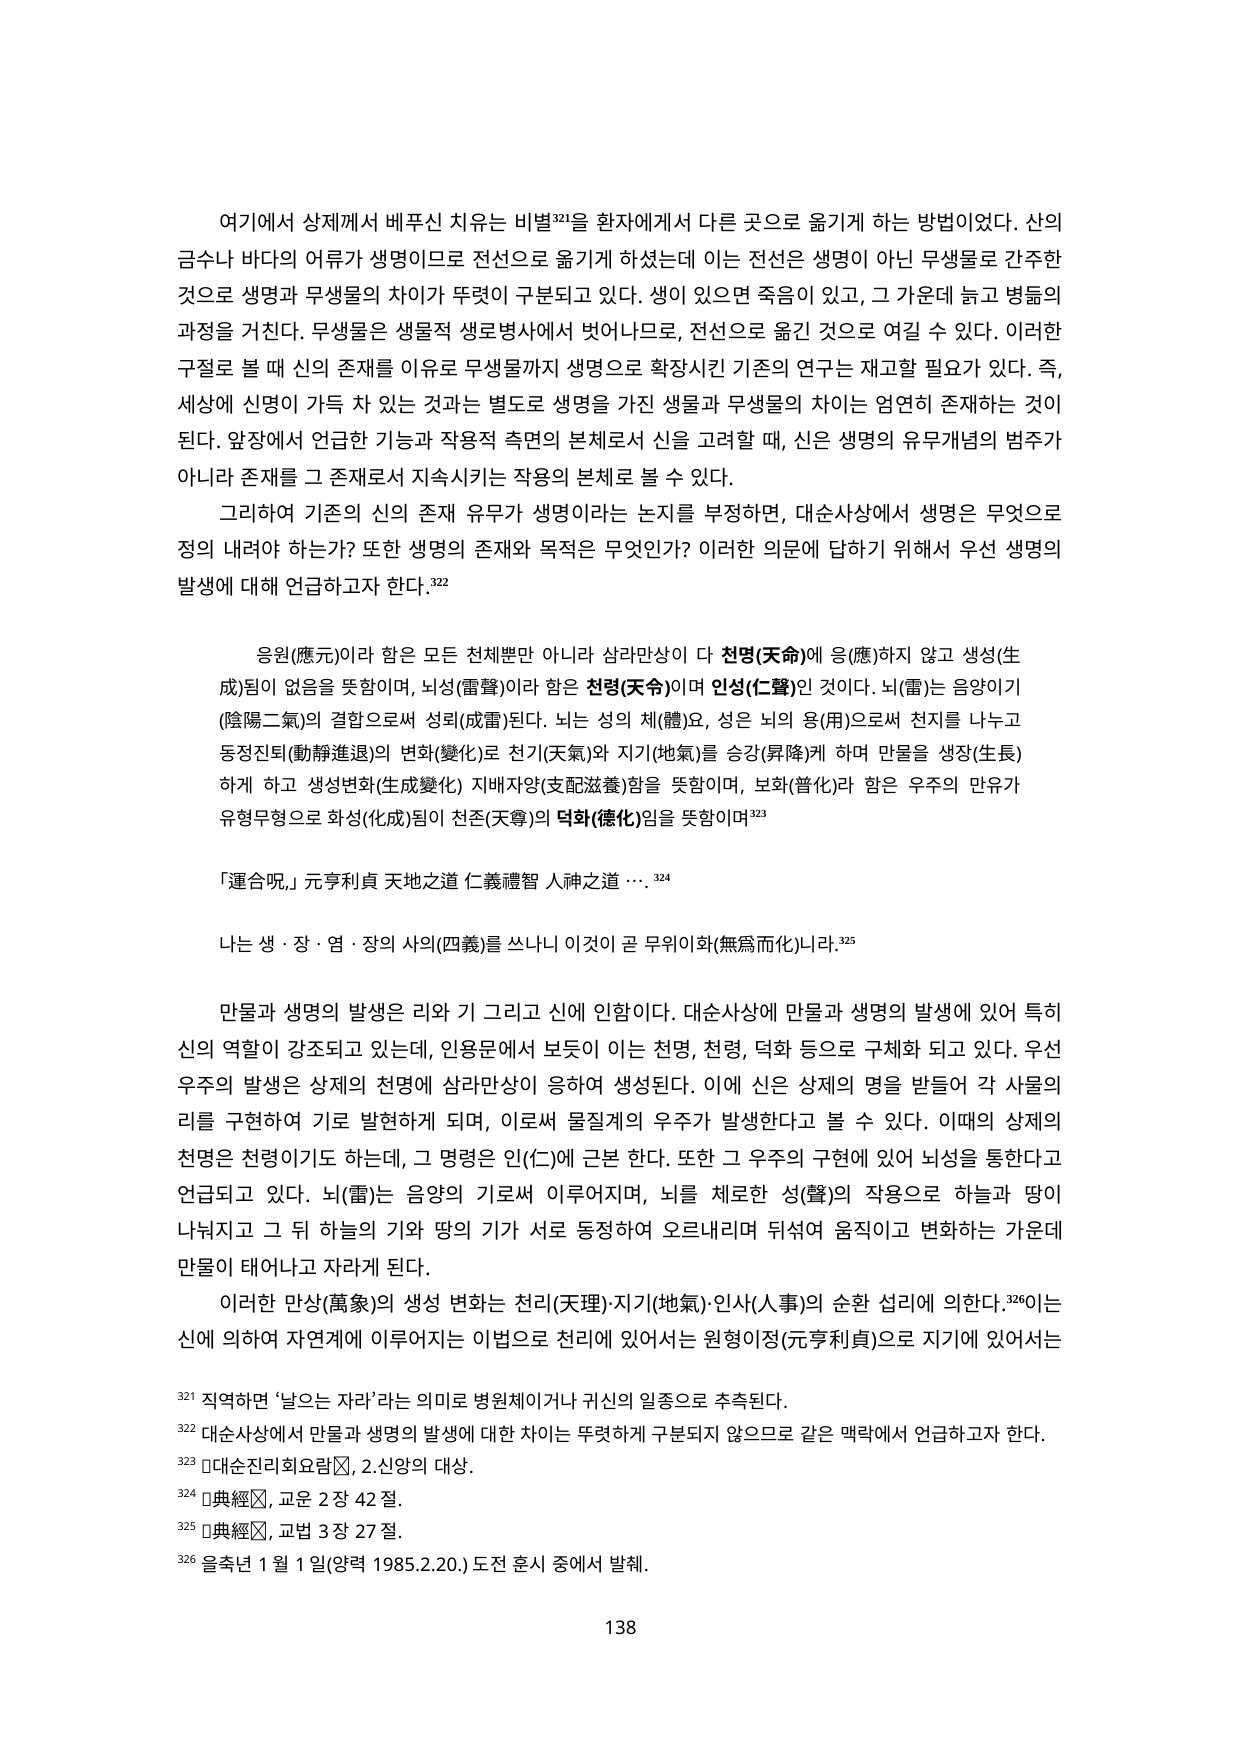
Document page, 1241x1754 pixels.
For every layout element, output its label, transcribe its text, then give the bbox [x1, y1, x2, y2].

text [177, 1287, 1063, 1354]
text 응원(應元)이라 함은 모든 천체뿐만 아니라 삼라만상이 다 천명(天命)에 응(應)하지 않고 생성(生成)됨이 없음을 뜻함이며, 뇌성(雷聲)이라 함은 천령(天令)이며 인성(仁聲)인 것이다. 뇌(雷)는 음양이기(陰陽二氣)의 결합으로써 성뢰(成雷)된다. 뇌는 성의 체(體)요, 성은 뇌의 용(用)으로써 천지를 나누고 동정진퇴(動靜進退)의 변화(變化)로 천기(天氣)와 지기(地氣)를 승강(昇降)케 하며 만물을 생장(生長)하게 하고 생성변화(生成變化) 지배자양(支配滋養)함을 뜻함이며, 보화(普化)라 함은 우주의 만유가 유형무형으로 화성(化成)됨이 천존(天尊)의 덕화(德化)임을 뜻함이며 [219, 640, 1021, 831]
text 그리하여 기존의 신의 존재 유무가 생명이라는 논지를 부정하면, 대순사상에서 생명은 무엇으로 정의 내려야 하는가? 또한 생명의 존재와 목적은 무엇인가? 이러한 의문에 답하기 위해서 우선 생명의 발생에 대해 언급하고자 한다. [177, 497, 1063, 600]
text 만물과 생명의 발생은 리와 기 그리고 신에 인함이다. 대순사상에 만물과 생명의 발생에 있어 특히 신의 역할이 강조되고 있는데, 인용문에서 보듯이 이는 천명, 천령, 덕화 등으로 구체화 되고 있다. 우선 우주의 발생은 상제의 천명에 삼라만상이 응하여 생성된다. 이에 신은 상제의 명을 받들어 각 사물의 리를 구현하여 기로 발현하게 되며, 이로써 물질계의 우주가 발생한다고 볼 수 있다. 이때의 상제의 천명은 천령이기도 하는데, 그 명령은 인(仁)에 근본 한다. 또한 그 우주의 구현에 있어 뇌성을 통한다고 언급되고 있다. 뇌(雷)는 음양의 기로써 이루어지며, 뇌를 체로한 성(聲)의 작용으로 하늘과 땅이 나눠지고 그 뒤 하늘의 기와 땅의 기가 서로 동정하여 오르내리며 뒤섞여 움직이고 변화하는 가운데 만물이 태어나고 자라게 된다. [177, 997, 1063, 1281]
text 나는 생ㆍ장ㆍ염ㆍ장의 사의(四義)를 쓰나니 이것이 곧 무위이화(無爲而化)니라. [219, 930, 1021, 957]
text ｢運合呪,｣ 元亨利貞 天地之道 仁義禮智 人神之道 …. [219, 867, 1021, 894]
text 여기에서 상제께서 베푸신 치유는 비별을 환자에게서 다른 곳으로 옮기게 하는 방법이었다. 산의 금수나 바다의 어류가 생명이므로 전선으로 옮기게 하셨는데 이는 전선은 생명이 아닌 무생물로 간주한 것으로 생명과 무생물의 차이가 뚜렷이 구분되고 있다. 생이 있으면 죽음이 있고, 그 가운데 늙고 병듦의 과정을 거친다. 무생물은 생물적 생로병사에서 벗어나므로, 전선으로 옮긴 것으로 여길 수 있다. 이러한 구절로 볼 때 신의 존재를 이유로 무생물까지 생명으로 확장시킨 기존의 연구는 재고할 필요가 있다. 즉, 세상에 신명이 가득 차 있는 것과는 별도로 생명을 가진 생물과 무생물의 차이는 엄연히 존재하는 것이 된다. 앞장에서 언급한 기능과 작용적 측면의 본체로서 신을 고려할 때, 신은 생명의 유무개념의 범주가 아니라 존재를 그 존재로서 지속시키는 작용의 본체로 볼 수 있다. [177, 207, 1063, 491]
